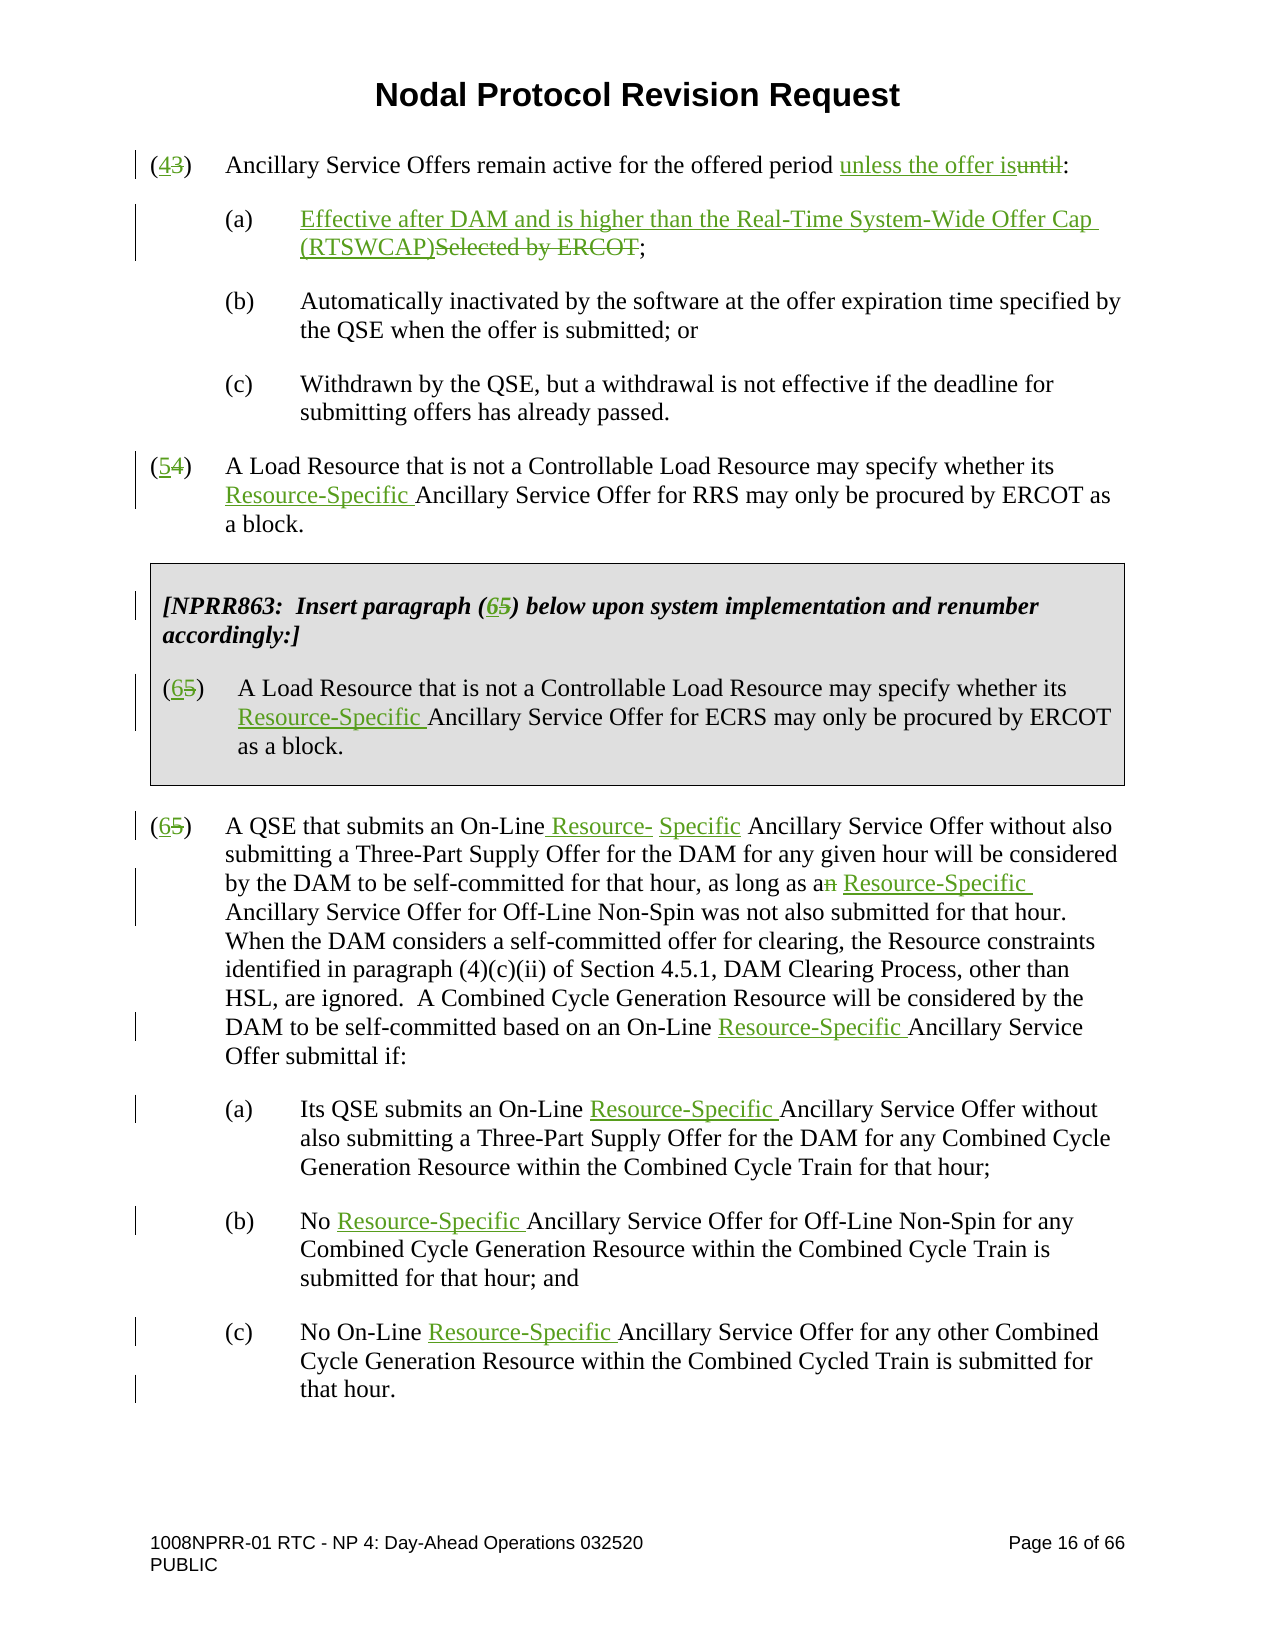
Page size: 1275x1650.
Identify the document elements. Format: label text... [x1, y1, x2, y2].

text (b) No Ancillary Service Offer for Off-Line Non-Spin for any Combined Cycle Generation Resource within the Combined Cycle Train is submitted for that hour; and [225, 1206, 1125, 1292]
text (a) Its QSE submits an On-Line Ancillary Service Offer without also submitting a Three-Part Supply Offer for the DAM for any Combined Cycle Generation Resource within the Combined Cycle Train for that hour; [225, 1094, 1125, 1181]
text () A QSE that submits an On-Line Ancillary Service Offer without also submitting a Three-Part Supply Offer for the DAM for any given hour will be considered by the DAM to be self-committed for that hour, as long as a Ancillary Service Offer for Off-Line Non-Spin was not also submitted for that hour. When the DAM considers a self-committed offer for clearing, the Resource constraints identified in paragraph (4)(c)(ii) of Section 4.5.1, DAM Clearing Process, other than HSL, are ignored. A Combined Cycle Generation Resource will be considered by the DAM to be self-committed based on an On-Line Ancillary Service Offer submittal if: [150, 811, 1125, 1069]
text () A Load Resource that is not a Controllable Load Resource may specify whether its Ancillary Service Offer for RRS may only be procured by ERCOT as a block. [150, 451, 1125, 537]
list (c) Withdrawn by the QSE, but a withdrawal is not effective if the deadline for submitting offers has already passed. [225, 369, 1125, 426]
list (a) ; [225, 204, 1125, 261]
table_header [NPRR863: Insert paragraph () below upon system implementation and renumber accordingly:] () A Load Resource that is not a Controllable Load Resource may specify whether its Ancillary Service Offer for ECRS may only be procured by ERCOT as a block. [151, 564, 1124, 785]
text (c) No On-Line Ancillary Service Offer for any other Combined Cycle Generation Resource within the Combined Cycled Train is submitted for that hour. [225, 1317, 1125, 1403]
text () Ancillary Service Offers remain active for the offered period : [150, 150, 1125, 179]
list (b) Automatically inactivated by the software at the offer expiration time specified by the QSE when the offer is submitted; or [225, 286, 1125, 344]
